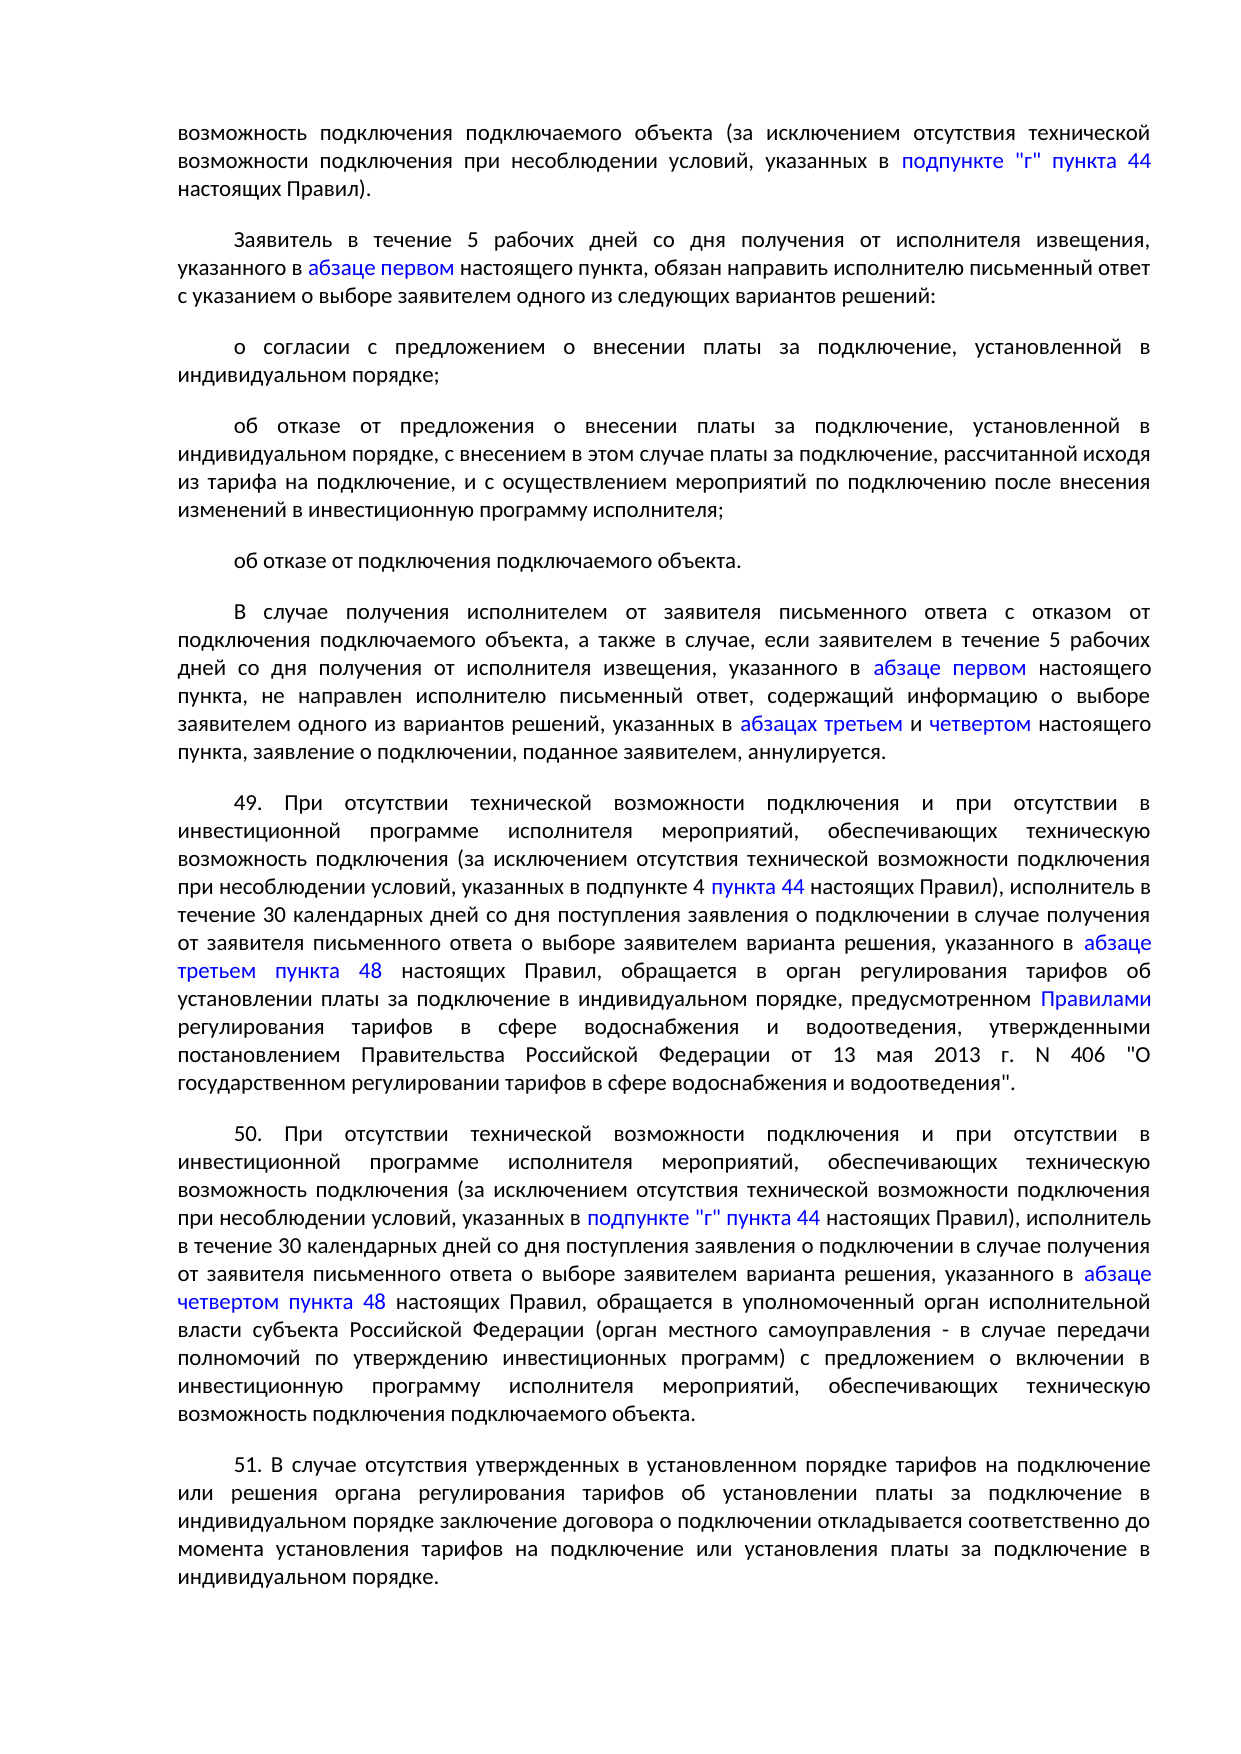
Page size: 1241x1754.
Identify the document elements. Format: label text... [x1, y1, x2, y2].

text 49. При отсутствии технической возможности подключения и при отсутствии в инвестиционной программе исполнителя мероприятий, обеспечивающих техническую возможность подключения (за исключением отсутствия технической возможности подключения при несоблюдении условий, указанных в подпункте 4 пункта 44 настоящих Правил), исполнитель в течение 30 календарных дней со дня поступления заявления о подключении в случае получения от заявителя письменного ответа о выборе заявителем варианта решения, указанного в абзаце третьем пункта 48 настоящих Правил, обращается в орган регулирования тарифов об установлении платы за подключение в индивидуальном порядке, предусмотренном Правилами регулирования тарифов в сфере водоснабжения и водоотведения, утвержденными постановлением Правительства Российской Федерации от 13 мая 2013 г. N 406 "О государственном регулировании тарифов в сфере водоснабжения и водоотведения". [177, 788, 1152, 1096]
text об отказе от предложения о внесении платы за подключение, установленной в индивидуальном порядке, с внесением в этом случае платы за подключение, рассчитанной исходя из тарифа на подключение, и с осуществлением мероприятий по подключению после внесения изменений в инвестиционную программу исполнителя; [177, 411, 1152, 523]
text о согласии с предложением о внесении платы за подключение, установленной в индивидуальном порядке; [177, 332, 1152, 388]
text об отказе от подключения подключаемого объекта. [177, 546, 1152, 574]
text 50. При отсутствии технической возможности подключения и при отсутствии в инвестиционной программе исполнителя мероприятий, обеспечивающих техническую возможность подключения (за исключением отсутствия технической возможности подключения при несоблюдении условий, указанных в подпункте "г" пункта 44 настоящих Правил), исполнитель в течение 30 календарных дней со дня поступления заявления о подключении в случае получения от заявителя письменного ответа о выборе заявителем варианта решения, указанного в абзаце четвертом пункта 48 настоящих Правил, обращается в уполномоченный орган исполнительной власти субъекта Российской Федерации (орган местного самоуправления - в случае передачи полномочий по утверждению инвестиционных программ) с предложением о включении в инвестиционную программу исполнителя мероприятий, обеспечивающих техническую возможность подключения подключаемого объекта. [177, 1119, 1152, 1427]
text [177, 118, 1152, 202]
text В случае получения исполнителем от заявителя письменного ответа с отказом от подключения подключаемого объекта, а также в случае, если заявителем в течение 5 рабочих дней со дня получения от исполнителя извещения, указанного в абзаце первом настоящего пункта, не направлен исполнителю письменный ответ, содержащий информацию о выборе заявителем одного из вариантов решений, указанных в абзацах третьем и четвертом настоящего пункта, заявление о подключении, поданное заявителем, аннулируется. [177, 597, 1152, 765]
text Заявитель в течение 5 рабочих дней со дня получения от исполнителя извещения, указанного в абзаце первом настоящего пункта, обязан направить исполнителю письменный ответ с указанием о выборе заявителем одного из следующих вариантов решений: [177, 225, 1152, 309]
text 51. В случае отсутствия утвержденных в установленном порядке тарифов на подключение или решения органа регулирования тарифов об установлении платы за подключение в индивидуальном порядке заключение договора о подключении откладывается соответственно до момента установления тарифов на подключение или установления платы за подключение в индивидуальном порядке. [177, 1450, 1152, 1590]
